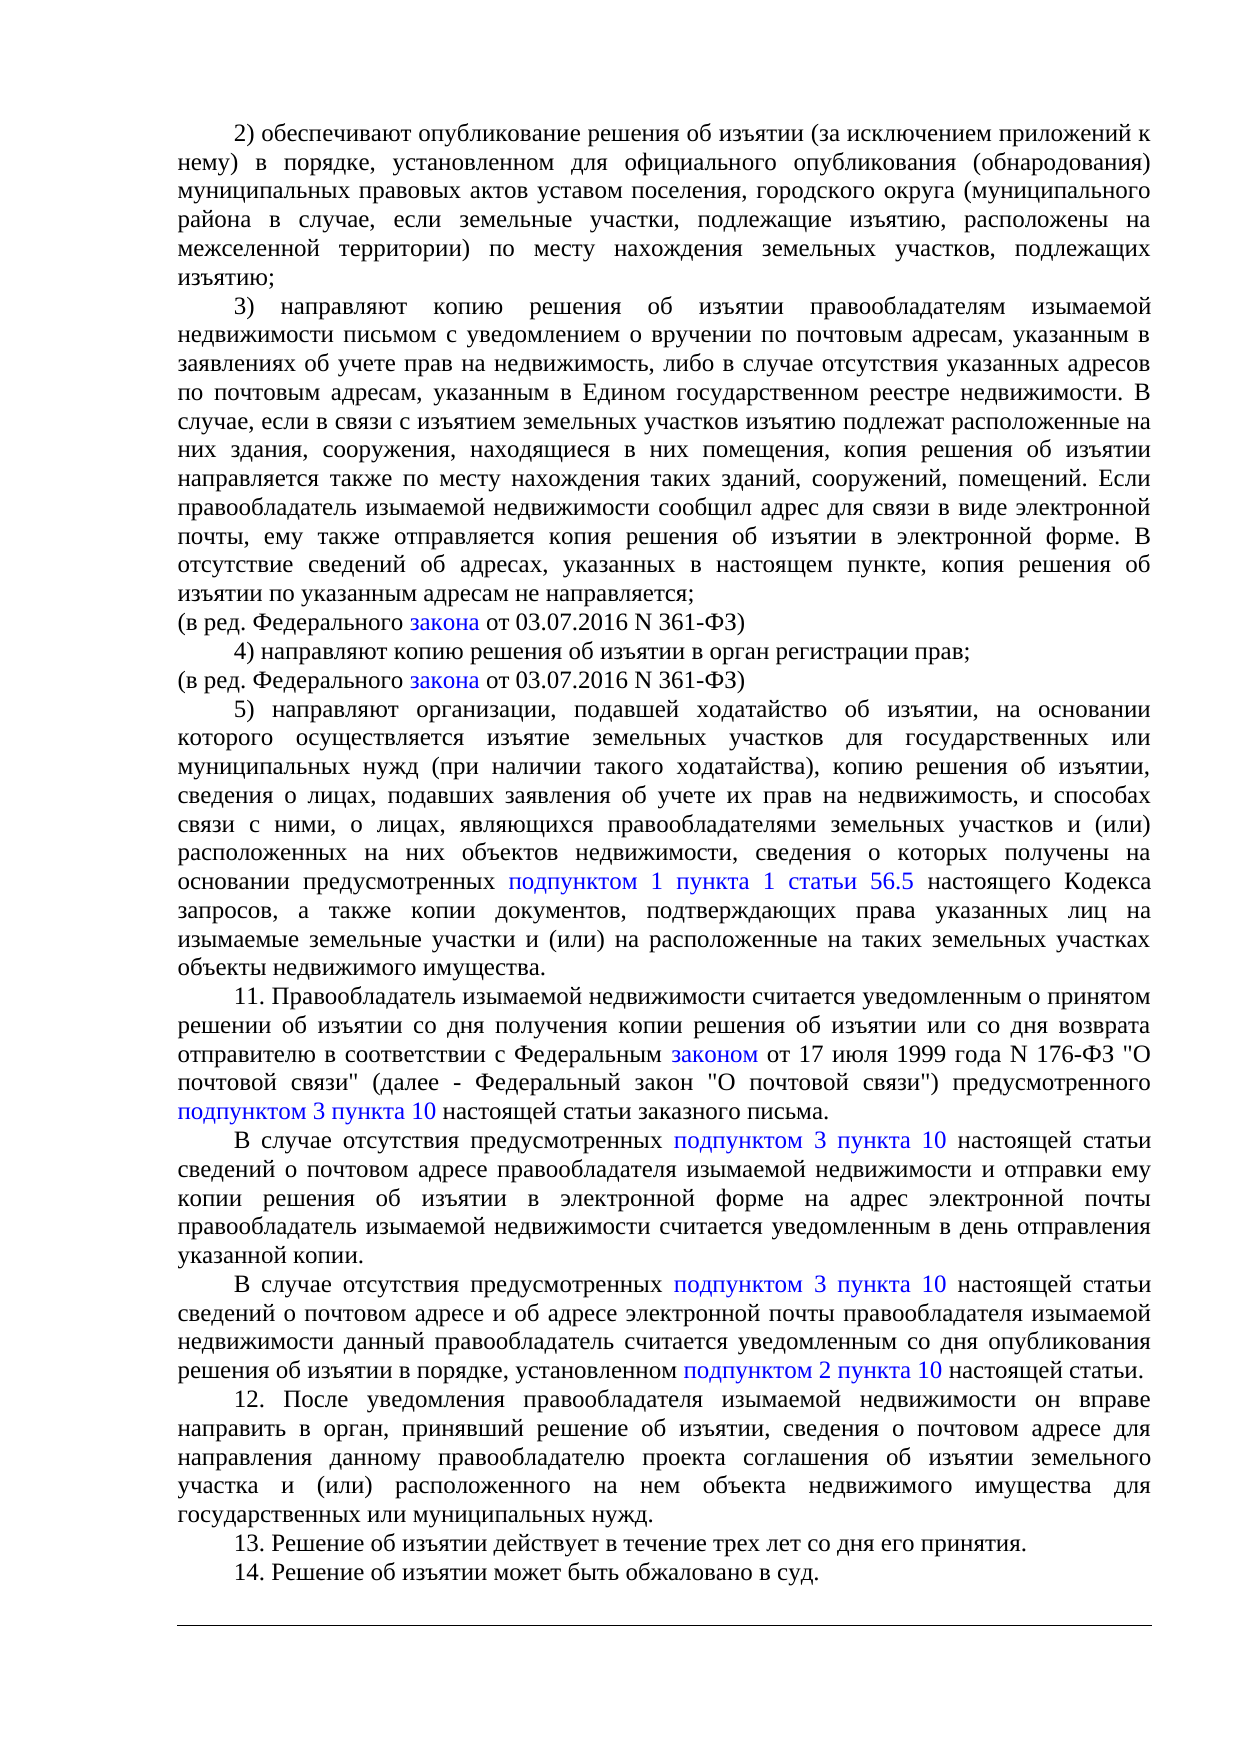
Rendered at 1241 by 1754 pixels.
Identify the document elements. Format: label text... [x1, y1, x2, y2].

text (в ред. Федерального закона от 03.07.2016 N 361-ФЗ) [177, 665, 1152, 693]
text 2) обеспечивают опубликование решения об изъятии (за исключением приложений к нему) в порядке, установленном для официального опубликования (обнародования) муниципальных правовых актов уставом поселения, городского округа (муниципального района в случае, если земельные участки, подлежащие изъятию, расположены на межселенной территории) по месту нахождения земельных участков, подлежащих изъятию; [177, 118, 1152, 291]
text 5) направляют организации, подавшей ходатайство об изъятии, на основании которого осуществляется изъятие земельных участков для государственных или муниципальных нужд (при наличии такого ходатайства), копию решения об изъятии, сведения о лицах, подавших заявления об учете их прав на недвижимость, и способах связи с ними, о лицах, являющихся правообладателями земельных участков и (или) расположенных на них объектов недвижимости, сведения о которых получены на основании предусмотренных подпунктом 1 пункта 1 статьи 56.5 настоящего Кодекса запросов, а также копии документов, подтверждающих права указанных лиц на изымаемые земельные участки и (или) на расположенные на таких земельных участках объекты недвижимого имущества. [177, 694, 1152, 981]
text 14. Решение об изъятии может быть обжаловано в суд. [177, 1557, 1152, 1586]
text В случае отсутствия предусмотренных подпунктом 3 пункта 10 настоящей статьи сведений о почтовом адресе и об адресе электронной почты правообладателя изымаемой недвижимости данный правообладатель считается уведомленным со дня опубликования решения об изъятии в порядке, установленном подпунктом 2 пункта 10 настоящей статьи. [177, 1269, 1152, 1384]
text 12. После уведомления правообладателя изымаемой недвижимости он вправе направить в орган, принявший решение об изъятии, сведения о почтовом адресе для направления данному правообладателю проекта соглашения об изъятии земельного участка и (или) расположенного на нем объекта недвижимого имущества для государственных или муниципальных нужд. [177, 1384, 1152, 1528]
text 3) направляют копию решения об изъятии правообладателям изымаемой недвижимости письмом с уведомлением о вручении по почтовым адресам, указанным в заявлениях об учете прав на недвижимость, либо в случае отсутствия указанных адресов по почтовым адресам, указанным в Едином государственном реестре недвижимости. В случае, если в связи с изъятием земельных участков изъятию подлежат расположенные на них здания, сооружения, находящиеся в них помещения, копия решения об изъятии направляется также по месту нахождения таких зданий, сооружений, помещений. Если правообладатель изымаемой недвижимости сообщил адрес для связи в виде электронной почты, ему также отправляется копия решения об изъятии в электронной форме. В отсутствие сведений об адресах, указанных в настоящем пункте, копия решения об изъятии по указанным адресам не направляется; [177, 291, 1152, 607]
text (в ред. Федерального закона от 03.07.2016 N 361-ФЗ) [177, 607, 1152, 636]
text 11. Правообладатель изымаемой недвижимости считается уведомленным о принятом решении об изъятии со дня получения копии решения об изъятии или со дня возврата отправителю в соответствии с Федеральным законом от 17 июля 1999 года N 176-ФЗ "О почтовой связи" (далее - Федеральный закон "О почтовой связи") предусмотренного подпунктом 3 пункта 10 настоящей статьи заказного письма. [177, 981, 1152, 1125]
text 13. Решение об изъятии действует в течение трех лет со дня его принятия. [177, 1528, 1152, 1557]
text В случае отсутствия предусмотренных подпунктом 3 пункта 10 настоящей статьи сведений о почтовом адресе правообладателя изымаемой недвижимости и отправки ему копии решения об изъятии в электронной форме на адрес электронной почты правообладатель изымаемой недвижимости считается уведомленным в день отправления указанной копии. [177, 1125, 1152, 1269]
text 4) направляют копию решения об изъятии в орган регистрации прав; [177, 636, 1152, 665]
